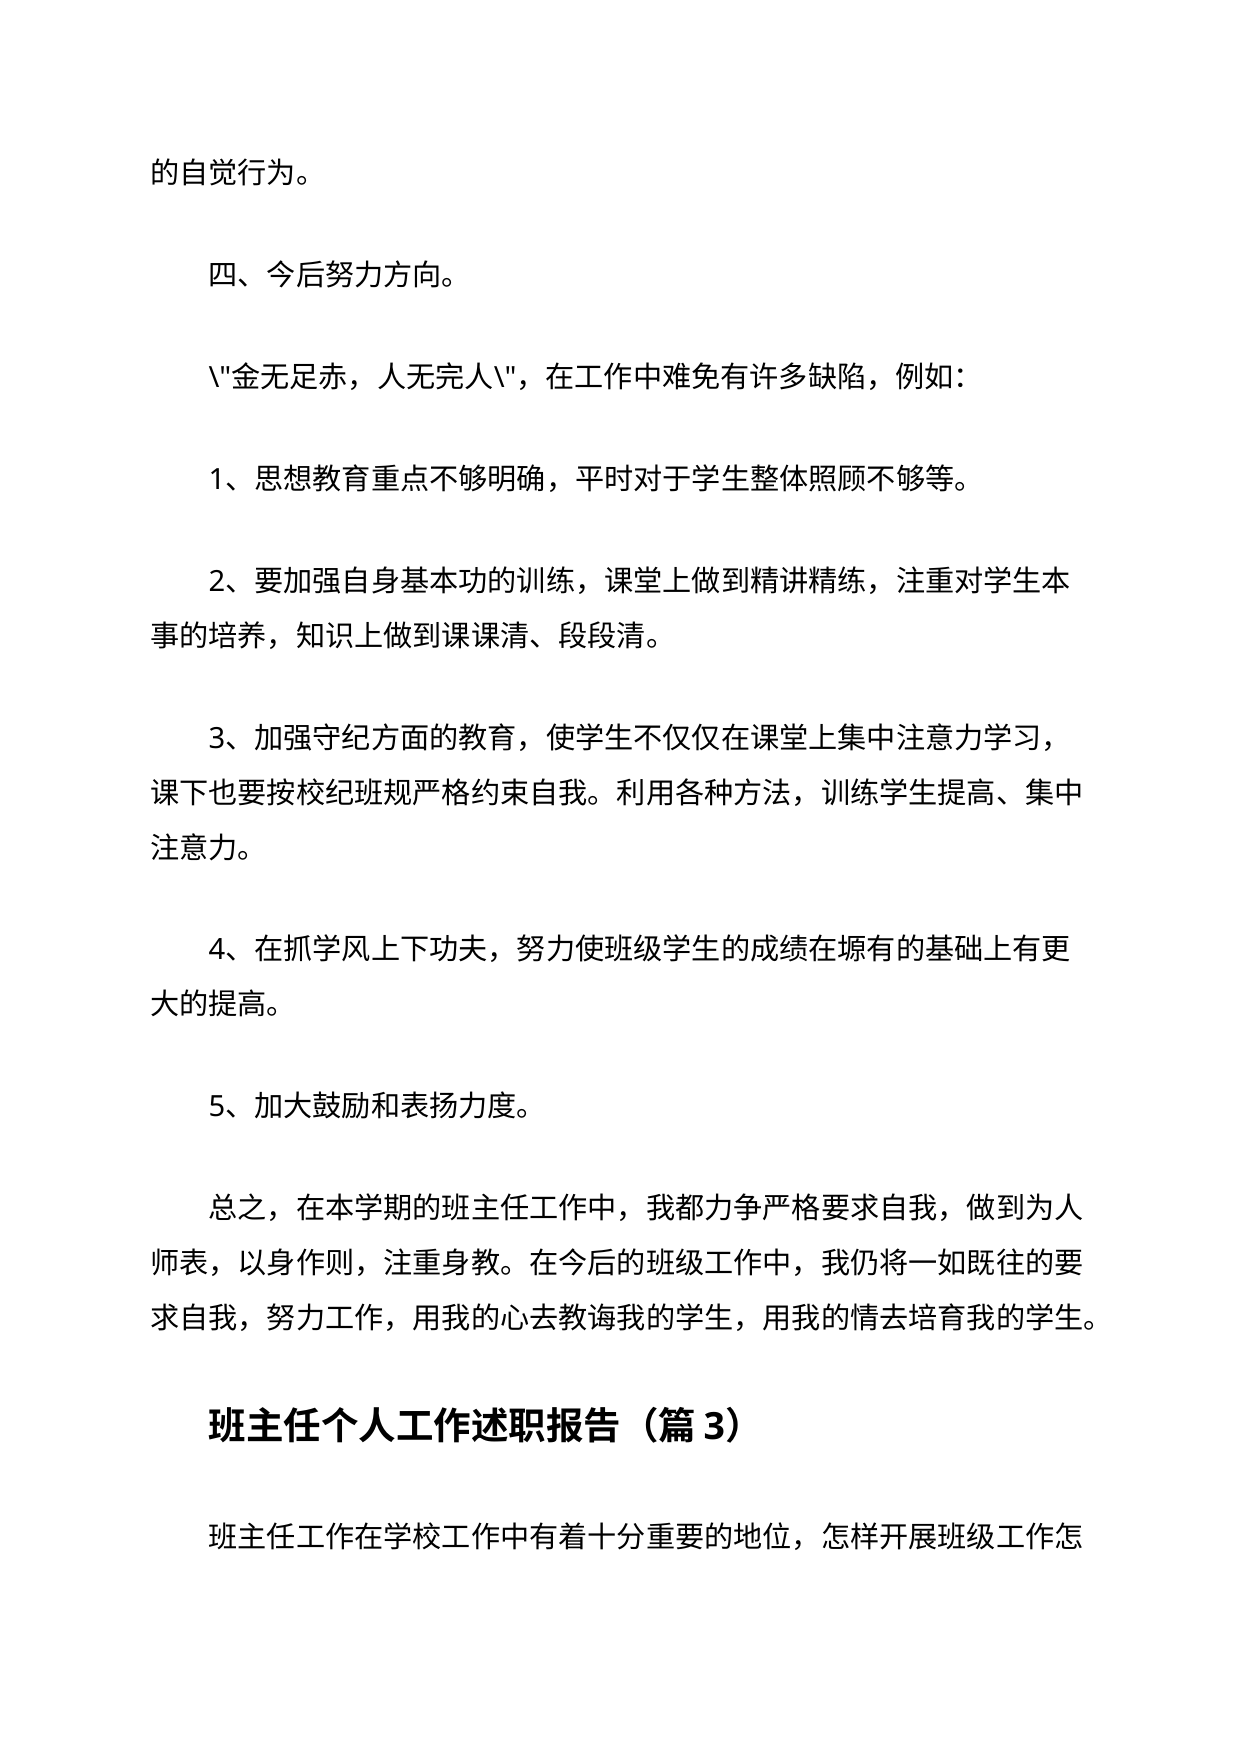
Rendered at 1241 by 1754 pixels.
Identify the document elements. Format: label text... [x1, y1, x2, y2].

text 1、思想教育重点不够明确，平时对于学生整体照顾不够等。 [150, 456, 1090, 498]
text \"金无足赤，人无完人\"，在工作中难免有许多缺陷，例如： [150, 353, 1090, 396]
text 总之，在本学期的班主任工作中，我都力争严格要求自我，做到为人师表，以身作则，注重身教。在今后的班级工作中，我仍将一如既往的要求自我，努力工作，用我的心去教诲我的学生，用我的情去培育我的学生。 [150, 1185, 1090, 1337]
text 4、在抓学风上下功夫，努力使班级学生的成绩在塬有的基础上有更大的提高。 [150, 926, 1090, 1023]
text 四、今后努力方向。 [150, 252, 1090, 294]
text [150, 1514, 1090, 1556]
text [150, 150, 1090, 192]
text 5、加大鼓励和表扬力度。 [150, 1083, 1090, 1125]
text 班主任个人工作述职报告（篇3） [150, 1396, 1090, 1451]
text 2、要加强自身基本功的训练，课堂上做到精讲精练，注重对学生本事的培养，知识上做到课课清、段段清。 [150, 557, 1090, 655]
text 3、加强守纪方面的教育，使学生不仅仅在课堂上集中注意力学习，课下也要按校纪班规严格约束自我。利用各种方法，训练学生提高、集中注意力。 [150, 714, 1090, 866]
